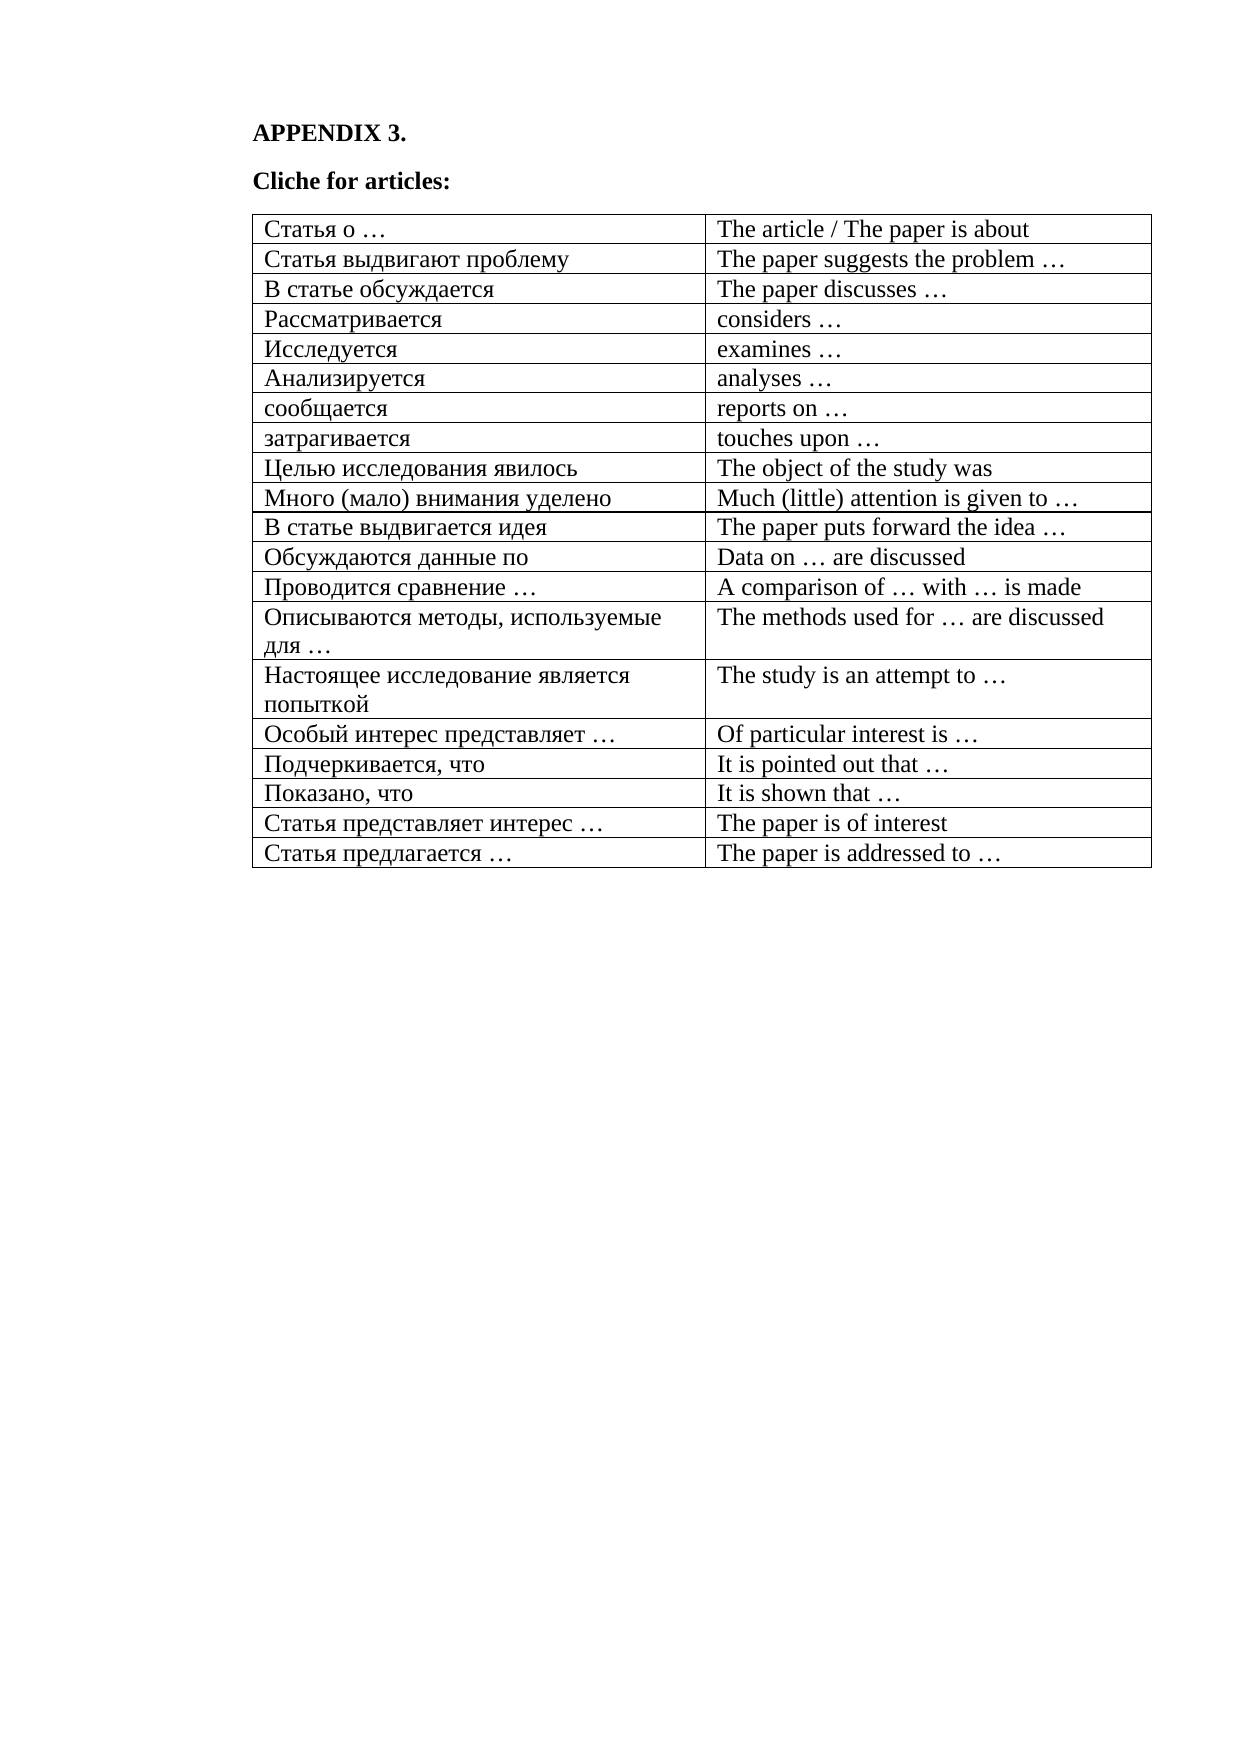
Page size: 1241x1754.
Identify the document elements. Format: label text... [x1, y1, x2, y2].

table_cell Проводится сравнение … [253, 572, 705, 601]
table_cell Подчеркивается, что [253, 749, 705, 777]
table_cell Описываются методы, используемые для … [253, 602, 705, 659]
table_cell It is shown that … [706, 779, 1151, 807]
table_cell The study is an attempt to … [706, 660, 1151, 718]
table_cell Целью исследования явилось [253, 453, 705, 482]
table_cell Обсуждаются данные по [253, 542, 705, 571]
table_cell В статье выдвигается идея [253, 513, 705, 541]
table_cell затрагивается [253, 423, 705, 452]
table_cell Много (мало) внимания уделено [253, 483, 705, 511]
table_cell Статья предлагается … [253, 838, 705, 867]
table_cell reports on … [706, 393, 1151, 422]
table_cell The paper discusses … [706, 274, 1151, 303]
table_cell considers … [706, 304, 1151, 333]
table_cell Исследуется [253, 334, 705, 362]
table_cell Настоящее исследование является попыткой [253, 660, 705, 718]
table_cell В статье обсуждается [253, 274, 705, 303]
table_cell Показано, что [253, 779, 705, 807]
table_cell Much (little) attention is given to … [706, 483, 1151, 511]
table_cell touches upon … [706, 423, 1151, 452]
table_cell The object of the study was [706, 453, 1151, 482]
table_cell The paper is addressed to … [706, 838, 1151, 867]
table_cell The paper is of interest [706, 808, 1151, 837]
text Cliche for articles: [252, 166, 1152, 194]
table_cell analyses … [706, 364, 1151, 392]
table_cell сообщается [253, 393, 705, 422]
text APPENDIX 3. [252, 118, 1152, 147]
table_cell The paper suggests the problem … [706, 244, 1151, 273]
table_cell Статья представляет интерес … [253, 808, 705, 837]
table_cell Анализируется [253, 364, 705, 392]
table_cell Особый интерес представляет … [253, 719, 705, 748]
table_cell Статья выдвигают проблему [253, 244, 705, 273]
table_header Статья о … [253, 215, 705, 243]
table_cell A comparison of … with … is made [706, 572, 1151, 601]
table_cell It is pointed out that … [706, 749, 1151, 777]
table_cell The methods used for … are discussed [706, 602, 1151, 659]
table_cell Of particular interest is … [706, 719, 1151, 748]
table_header The article / The paper is about [706, 215, 1151, 243]
table_cell examines … [706, 334, 1151, 362]
table_cell The paper puts forward the idea … [706, 513, 1151, 541]
table_cell Data on … are discussed [706, 542, 1151, 571]
table_cell Рассматривается [253, 304, 705, 333]
